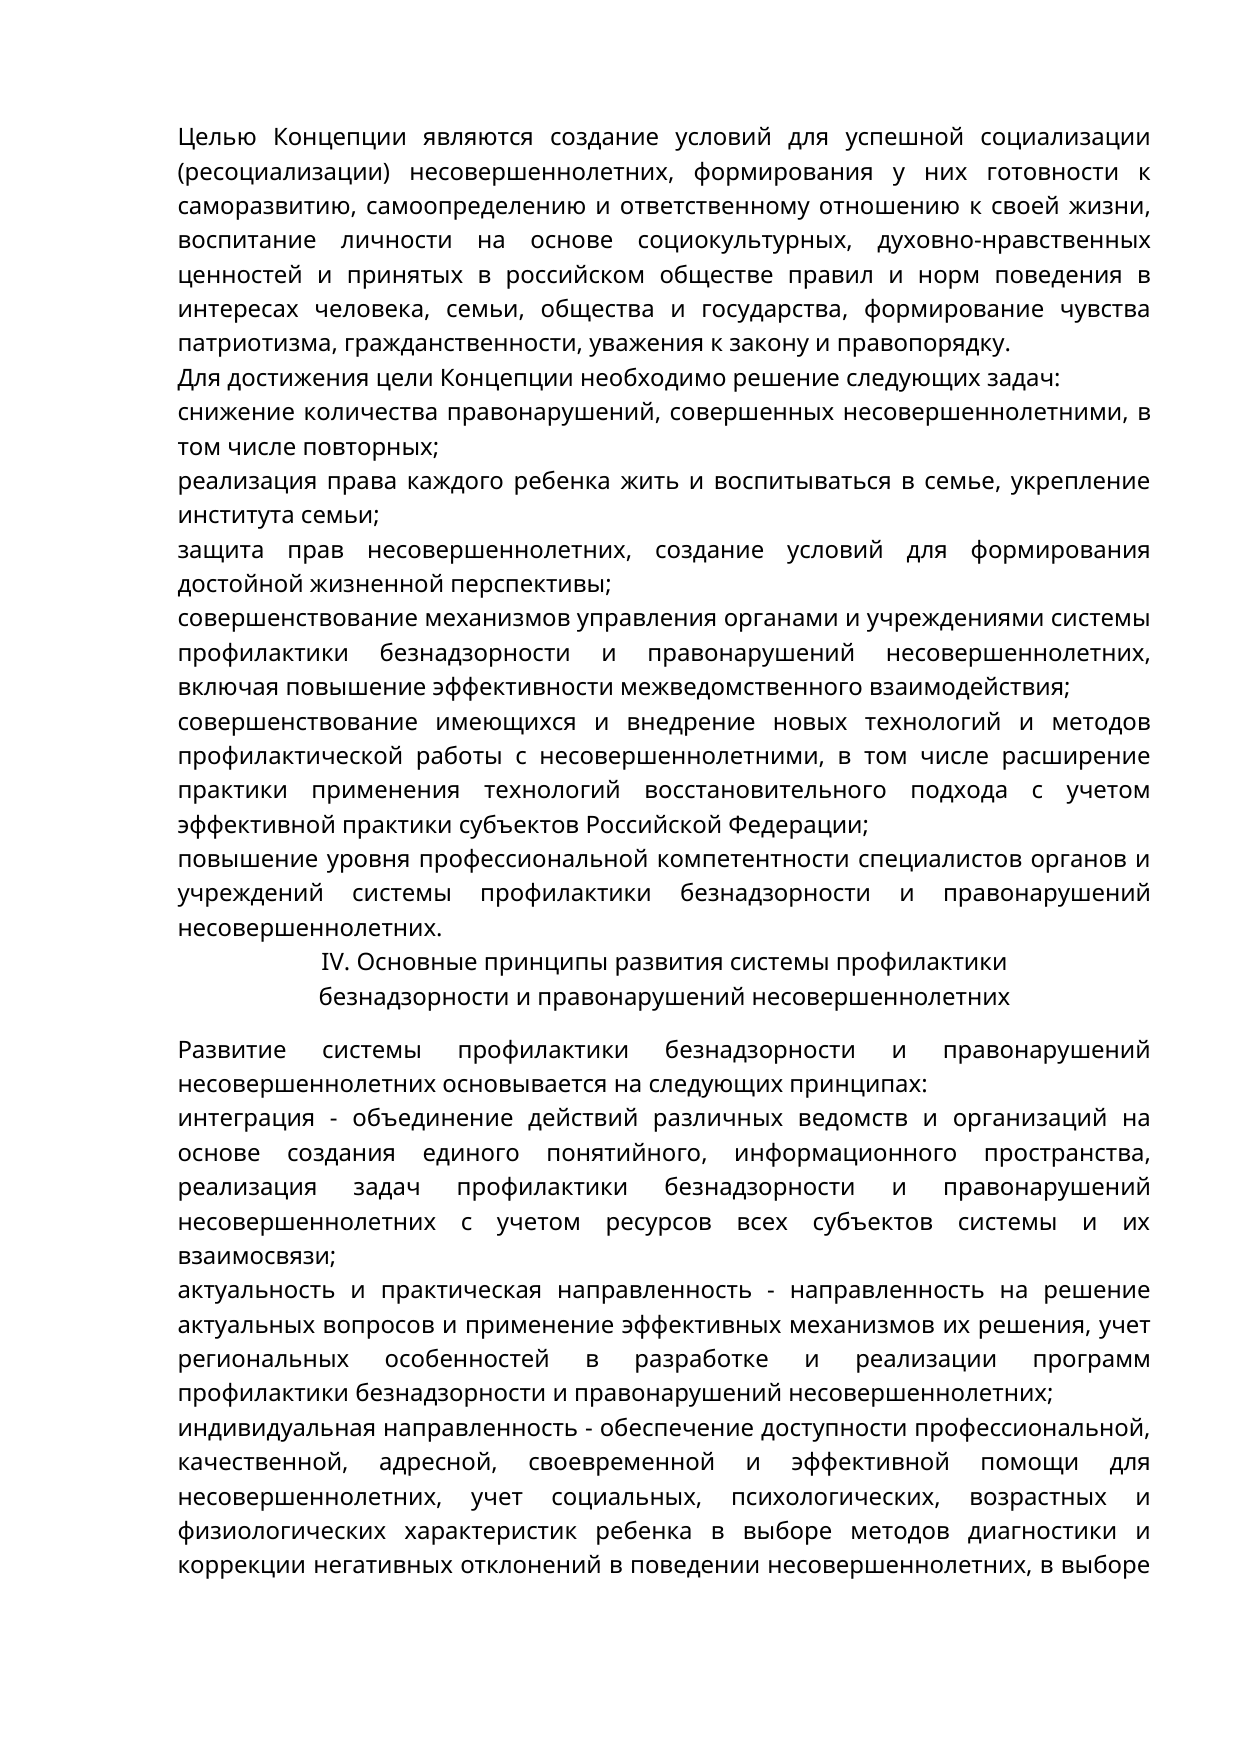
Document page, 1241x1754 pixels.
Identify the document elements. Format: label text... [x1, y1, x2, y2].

text Развитие системы профилактики безнадзорности и правонарушений несовершеннолетних основывается на следующих принципах: [177, 1031, 1152, 1099]
text повышение уровня профессиональной компетентности специалистов органов и учреждений системы профилактики безнадзорности и правонарушений несовершеннолетних. [177, 840, 1152, 943]
text снижение количества правонарушений, совершенных несовершеннолетними, в том числе повторных; [177, 393, 1152, 462]
text Целью Концепции являются создание условий для успешной социализации (ресоциализации) несовершеннолетних, формирования у них готовности к саморазвитию, самоопределению и ответственному отношению к своей жизни, воспитание личности на основе социокультурных, духовно-нравственных ценностей и принятых в российском обществе правил и норм поведения в интересах человека, семьи, общества и государства, формирование чувства патриотизма, гражданственности, уважения к закону и правопорядку. [177, 118, 1152, 359]
text IV. Основные принципы развития системы профилактики [177, 943, 1152, 977]
text Для достижения цели Концепции необходимо решение следующих задач: [177, 359, 1152, 393]
text реализация права каждого ребенка жить и воспитываться в семье, укрепление института семьи; [177, 462, 1152, 531]
text совершенствование имеющихся и внедрение новых технологий и методов профилактической работы с несовершеннолетними, в том числе расширение практики применения технологий восстановительного подхода с учетом эффективной практики субъектов Российской Федерации; [177, 702, 1152, 840]
text интеграция - объединение действий различных ведомств и организаций на основе создания единого понятийного, информационного пространства, реализация задач профилактики безнадзорности и правонарушений несовершеннолетних с учетом ресурсов всех субъектов системы и их взаимосвязи; [177, 1099, 1152, 1271]
text защита прав несовершеннолетних, создание условий для формирования достойной жизненной перспективы; [177, 531, 1152, 599]
text актуальность и практическая направленность - направленность на решение актуальных вопросов и применение эффективных механизмов их решения, учет региональных особенностей в разработке и реализации программ профилактики безнадзорности и правонарушений несовершеннолетних; [177, 1271, 1152, 1409]
text совершенствование механизмов управления органами и учреждениями системы профилактики безнадзорности и правонарушений несовершеннолетних, включая повышение эффективности межведомственного взаимодействия; [177, 599, 1152, 702]
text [177, 1409, 1152, 1581]
text безнадзорности и правонарушений несовершеннолетних [177, 977, 1152, 1012]
